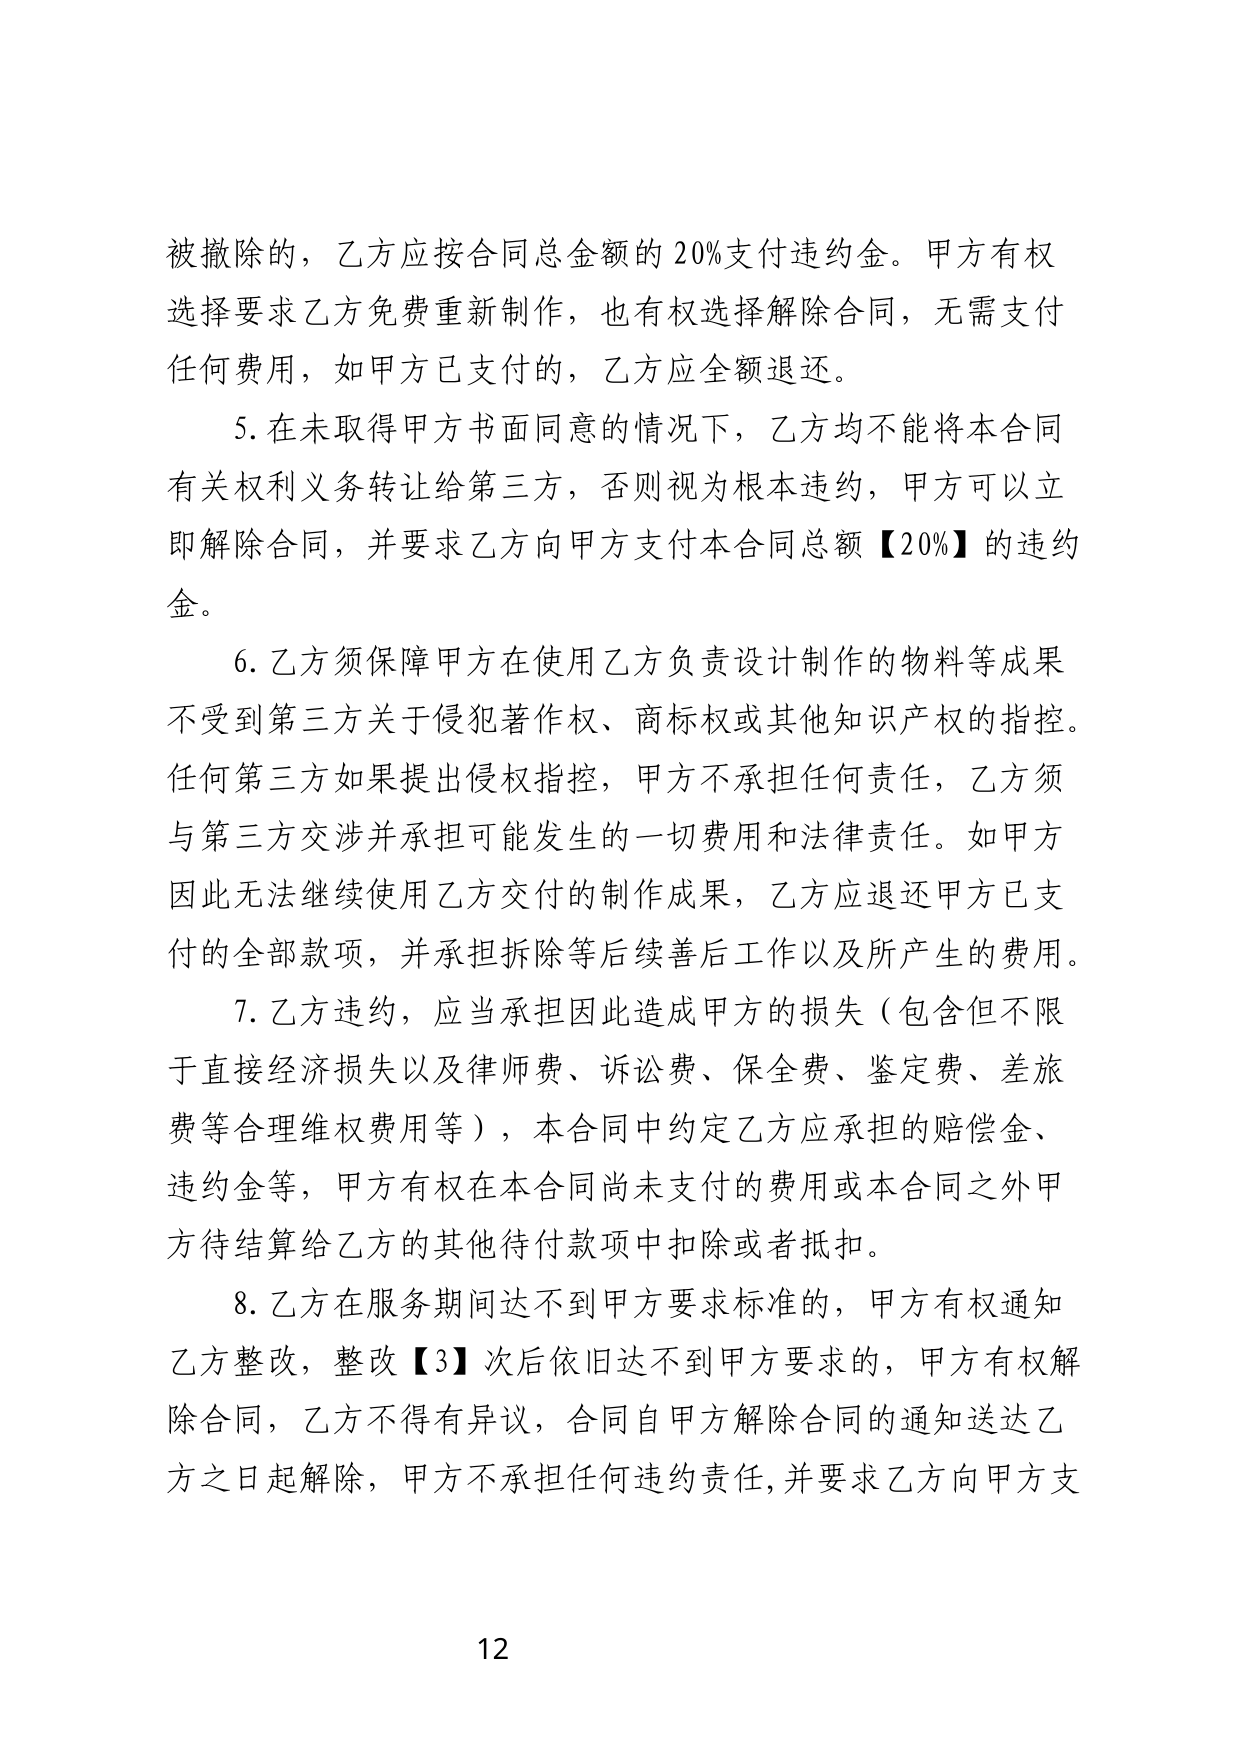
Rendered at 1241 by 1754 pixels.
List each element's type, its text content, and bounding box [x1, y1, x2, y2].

text 5.在未取得甲方书面同意的情况下，乙方均不能将本合同有关权利义务转让给第三方，否则视为根本违约，甲方可以立即解除合同，并要求乙方向甲方支付本合同总额【20%】的违约金。 [165, 393, 1087, 627]
text 7.乙方违约，应当承担因此造成甲方的损失（包含但不限于直接经济损失以及律师费、诉讼费、保全费、鉴定费、差旅费等合理维权费用等），本合同中约定乙方应承担的赔偿金、违约金等，甲方有权在本合同尚未支付的费用或本合同之外甲方待结算给乙方的其他待付款项中扣除或者抵扣。 [165, 977, 1087, 1268]
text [165, 1268, 1087, 1502]
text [165, 218, 1087, 393]
text 6.乙方须保障甲方在使用乙方负责设计制作的物料等成果不受到第三方关于侵犯著作权、商标权或其他知识产权的指控。任何第三方如果提出侵权指控，甲方不承担任何责任，乙方须与第三方交涉并承担可能发生的一切费用和法律责任。如甲方因此无法继续使用乙方交付的制作成果，乙方应退还甲方已支付的全部款项，并承担拆除等后续善后工作以及所产生的费用。 [165, 627, 1087, 977]
